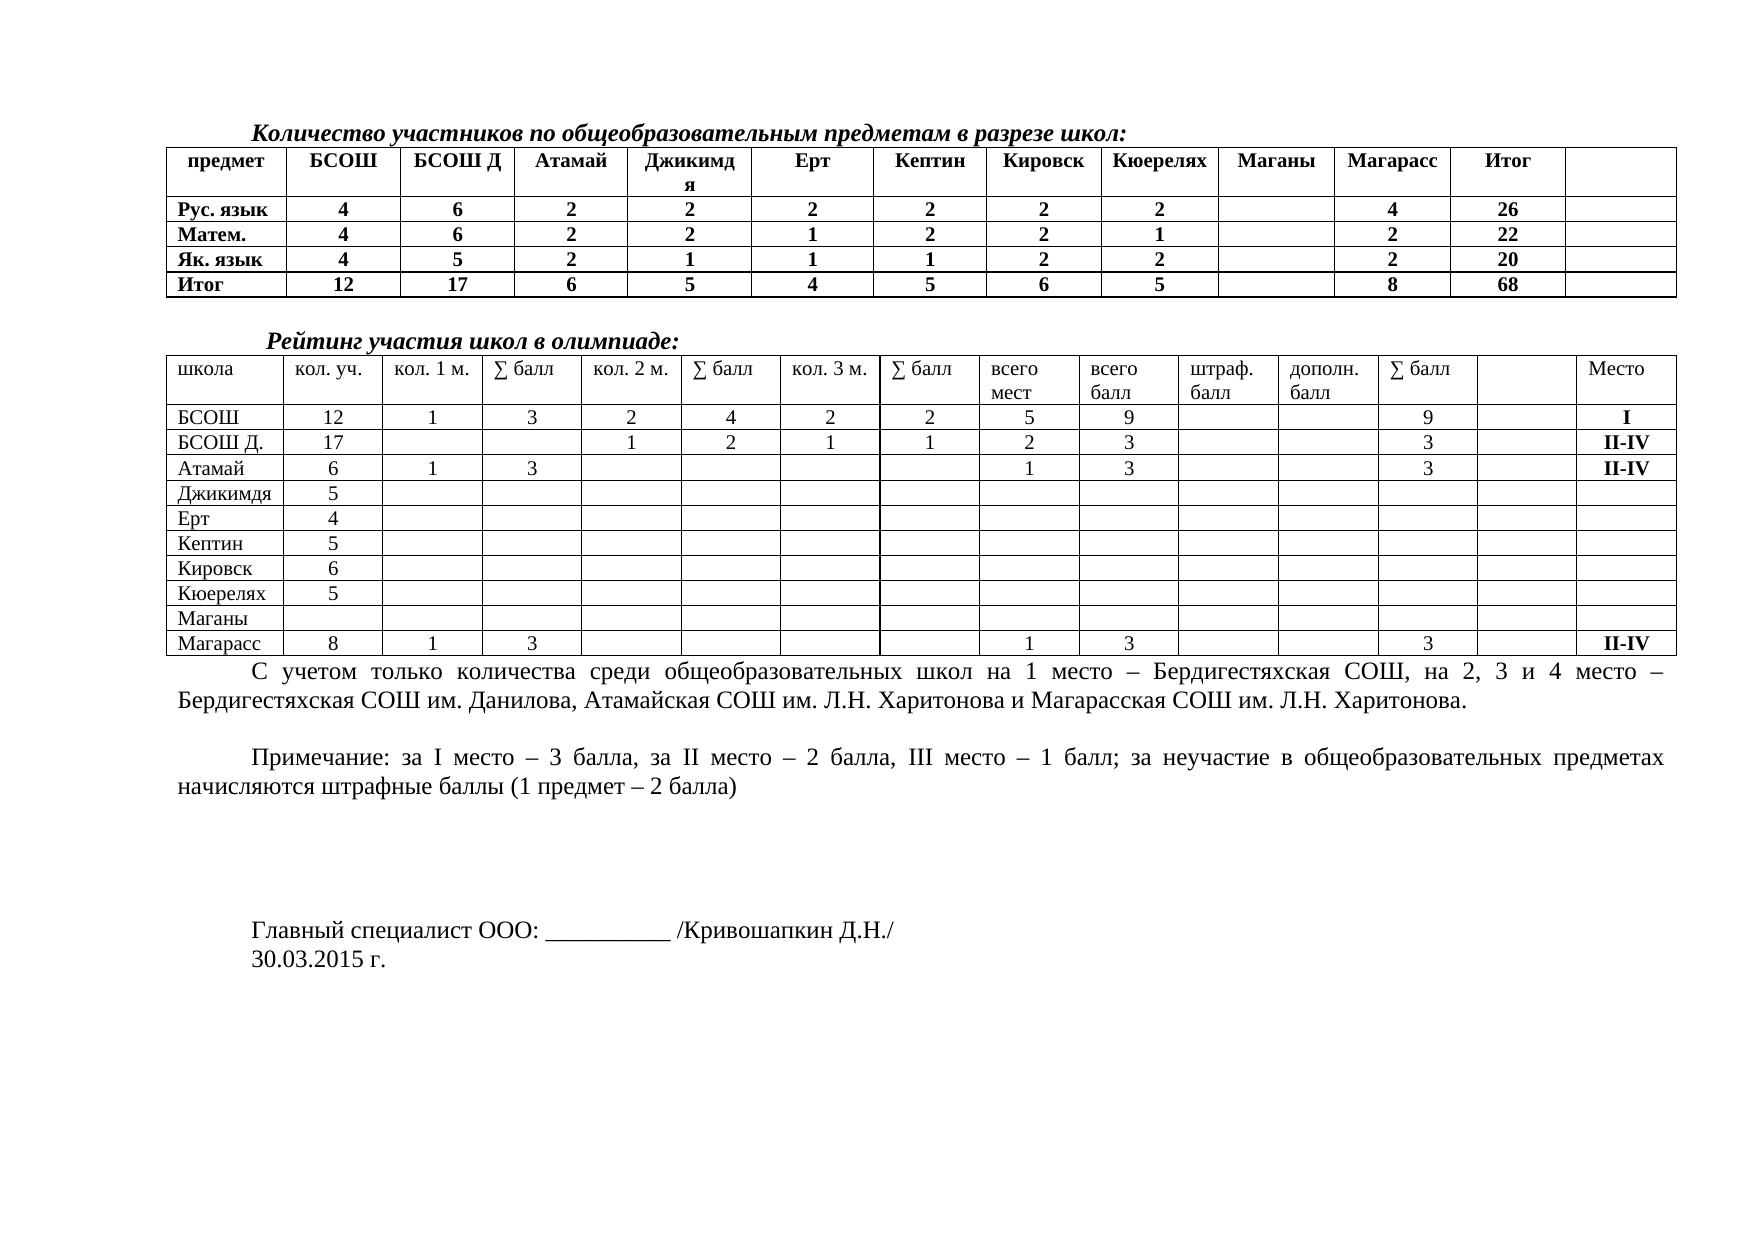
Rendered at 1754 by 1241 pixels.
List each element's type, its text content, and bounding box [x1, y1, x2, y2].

table_cell [781, 481, 879, 504]
table_cell Кировск [167, 556, 283, 580]
table_cell 1 [980, 631, 1079, 655]
table_cell 2 [515, 197, 627, 221]
table_cell [1478, 631, 1576, 655]
table_cell 2 [682, 430, 780, 454]
table_cell [1179, 430, 1278, 454]
table_cell [1478, 581, 1576, 605]
table_header штраф. балл [1179, 356, 1278, 404]
table_cell [1179, 606, 1278, 630]
text Рейтинг участия школ в олимпиаде: [177, 326, 1665, 355]
table_cell 2 [987, 197, 1101, 221]
table_cell [582, 455, 681, 479]
table_cell 4 [1335, 197, 1450, 221]
table_cell [781, 455, 879, 479]
table_header кол. 2 м. [582, 356, 681, 404]
table_cell 2 [515, 247, 627, 271]
table_cell 4 [752, 273, 873, 296]
table_cell [1379, 481, 1477, 504]
table_cell [781, 631, 879, 655]
table_cell 9 [1080, 405, 1178, 429]
table_cell [1478, 556, 1576, 580]
table_cell 4 [284, 506, 382, 530]
table_header предмет [167, 148, 286, 196]
table_cell [1179, 405, 1278, 429]
table_cell 1 [628, 247, 751, 271]
table_cell Маганы [167, 606, 283, 630]
table_cell 5 [1102, 273, 1218, 296]
table_cell 5 [980, 405, 1079, 429]
table_cell 1 [582, 430, 681, 454]
table_header всего мест [980, 356, 1079, 404]
table_header Кептин [874, 148, 986, 196]
table_cell [1279, 581, 1378, 605]
table_cell [383, 531, 482, 555]
table_cell [383, 606, 482, 630]
table_cell 1 [752, 222, 873, 246]
table_cell 6 [515, 273, 627, 296]
table_cell 12 [284, 405, 382, 429]
table_cell [682, 631, 780, 655]
table_cell [682, 606, 780, 630]
table_cell 8 [1335, 273, 1450, 296]
table_cell [483, 606, 581, 630]
table_cell 3 [1379, 430, 1477, 454]
table_cell [1379, 531, 1477, 555]
table_cell [1279, 506, 1378, 530]
table_cell [980, 606, 1079, 630]
table_cell [682, 581, 780, 605]
table_cell [980, 556, 1079, 580]
table_header кол. 1 м. [383, 356, 482, 404]
table_cell 1 [383, 405, 482, 429]
table_cell [483, 556, 581, 580]
table_cell [383, 430, 482, 454]
table_cell [1179, 631, 1278, 655]
table_header кол. 3 м. [781, 356, 879, 404]
table_cell 2 [881, 405, 979, 429]
table_cell Итог [167, 273, 286, 296]
table_header Кюерелях [1102, 148, 1218, 196]
table_header Джикимдя [628, 148, 751, 196]
table_cell 3 [1080, 455, 1178, 479]
table_cell Кюерелях [167, 581, 283, 605]
table_cell [881, 631, 979, 655]
table_cell [1577, 581, 1676, 605]
table_cell 4 [682, 405, 780, 429]
table_header школа [167, 356, 283, 404]
table_cell [582, 606, 681, 630]
table_cell [1279, 481, 1378, 504]
table_cell 17 [284, 430, 382, 454]
table_cell 5 [284, 581, 382, 605]
table_cell 3 [483, 405, 581, 429]
table_header Итог [1451, 148, 1565, 196]
table_cell [881, 581, 979, 605]
table_cell [781, 506, 879, 530]
table_cell [284, 606, 382, 630]
table_cell 2 [752, 197, 873, 221]
table_cell БСОШ [167, 405, 283, 429]
table_cell [980, 481, 1079, 504]
table_cell [1279, 606, 1378, 630]
table_cell [483, 531, 581, 555]
table_cell 8 [284, 631, 382, 655]
table_cell 5 [401, 247, 514, 271]
table_cell [1379, 556, 1477, 580]
table_cell [1478, 606, 1576, 630]
table_cell [582, 581, 681, 605]
table_cell Матем. [167, 222, 286, 246]
text Количество участников по общеобразовательным предметам в разрезе школ: [177, 118, 1665, 147]
table_cell [1379, 606, 1477, 630]
table_cell [781, 581, 879, 605]
table_cell [1179, 506, 1278, 530]
table_header БСОШ [287, 148, 400, 196]
table_cell 3 [483, 455, 581, 479]
table_cell [682, 556, 780, 580]
table_cell 1 [383, 631, 482, 655]
table_cell 2 [980, 430, 1079, 454]
table_cell [1080, 606, 1178, 630]
table_header дополн. балл [1279, 356, 1378, 404]
table_cell 1 [874, 247, 986, 271]
table_cell [1566, 197, 1676, 221]
table_cell [1279, 405, 1378, 429]
table_cell 6 [284, 556, 382, 580]
table_cell [682, 481, 780, 504]
table_cell [881, 481, 979, 504]
table_cell 2 [874, 222, 986, 246]
table_cell 3 [1080, 631, 1178, 655]
table_cell [1279, 531, 1378, 555]
table_cell [1179, 581, 1278, 605]
table_cell 9 [1379, 405, 1477, 429]
table_cell 4 [287, 247, 400, 271]
table_cell 1 [1102, 222, 1218, 246]
table_cell 2 [515, 222, 627, 246]
table_cell Ерт [167, 506, 283, 530]
table_header [1566, 148, 1676, 196]
table_cell [1179, 556, 1278, 580]
table_cell [582, 481, 681, 504]
table_header Кировск [987, 148, 1101, 196]
table_cell 1 [752, 247, 873, 271]
table_header ∑ балл [881, 356, 979, 404]
table_cell [1577, 481, 1676, 504]
table_cell [383, 581, 482, 605]
table_cell [582, 556, 681, 580]
table_cell [881, 556, 979, 580]
table_cell 3 [1379, 631, 1477, 655]
table_cell Атамай [167, 455, 283, 479]
table_cell 2 [628, 197, 751, 221]
table_cell 2 [987, 222, 1101, 246]
table_cell [1478, 455, 1576, 479]
table_cell [1219, 247, 1334, 271]
table_cell 3 [1080, 430, 1178, 454]
table_cell [980, 531, 1079, 555]
table_cell [582, 506, 681, 530]
text С учетом только количества среди общеобразовательных школ на 1 место – Бердигестяхская СОШ, на 2, 3 и 4 место – Бердигестяхская СОШ им. Данилова, Атамайская СОШ им. Л.Н. Харитонова и Магарасская СОШ им. Л.Н. Харитонова. [177, 656, 1665, 714]
table_cell 2 [1335, 222, 1450, 246]
table_cell 68 [1451, 273, 1565, 296]
table_cell 2 [781, 405, 879, 429]
table_cell Магарасс [167, 631, 283, 655]
table_cell [682, 506, 780, 530]
table_cell [682, 455, 780, 479]
table_cell [682, 531, 780, 555]
table_header Атамай [515, 148, 627, 196]
table_cell 2 [874, 197, 986, 221]
table_cell 26 [1451, 197, 1565, 221]
table_cell [1577, 606, 1676, 630]
table_cell 3 [483, 631, 581, 655]
table_cell 1 [383, 455, 482, 479]
table_header Магарасс [1335, 148, 1450, 196]
table_cell 6 [284, 455, 382, 479]
table_cell [1179, 481, 1278, 504]
table_cell 5 [874, 273, 986, 296]
table_cell [1577, 506, 1676, 530]
table_cell [881, 455, 979, 479]
table_cell 1 [781, 430, 879, 454]
table_cell [483, 506, 581, 530]
text 30.03.2015 г. [177, 944, 1665, 972]
table_cell [1566, 273, 1676, 296]
table_cell 6 [401, 222, 514, 246]
table_cell 20 [1451, 247, 1565, 271]
table_cell [1577, 556, 1676, 580]
table_cell [1080, 581, 1178, 605]
table_cell [1279, 430, 1378, 454]
table_cell [1577, 531, 1676, 555]
table_header Место [1577, 356, 1676, 404]
table_cell [1379, 581, 1477, 605]
table_cell [1080, 506, 1178, 530]
table_cell [483, 581, 581, 605]
table_cell 1 [881, 430, 979, 454]
table_cell [1566, 222, 1676, 246]
table_cell [1179, 531, 1278, 555]
table_cell [1179, 455, 1278, 479]
table_header всего балл [1080, 356, 1178, 404]
table_cell [1279, 556, 1378, 580]
table_cell 6 [987, 273, 1101, 296]
table_cell [483, 430, 581, 454]
table_header БСОШ Д [401, 148, 514, 196]
table_cell [1478, 481, 1576, 504]
table_cell 5 [284, 531, 382, 555]
table_cell [1478, 531, 1576, 555]
table_cell [1219, 273, 1334, 296]
table_cell [1566, 247, 1676, 271]
table_cell [383, 506, 482, 530]
table_cell 3 [1379, 455, 1477, 479]
table_cell [881, 606, 979, 630]
table_cell 5 [628, 273, 751, 296]
table_cell Кептин [167, 531, 283, 555]
table_cell 5 [284, 481, 382, 504]
table_cell 4 [287, 222, 400, 246]
table_cell [1478, 405, 1576, 429]
table_cell [1478, 430, 1576, 454]
table_cell [1219, 197, 1334, 221]
table_cell 4 [287, 197, 400, 221]
table_cell [1219, 222, 1334, 246]
table_cell 2 [628, 222, 751, 246]
table_cell 1 [980, 455, 1079, 479]
table_cell [1080, 556, 1178, 580]
table_cell 17 [401, 273, 514, 296]
table_cell 6 [401, 197, 514, 221]
table_cell [383, 556, 482, 580]
table_cell 2 [1102, 247, 1218, 271]
table_cell 12 [287, 273, 400, 296]
table_cell II-IV [1577, 430, 1676, 454]
table_cell [1279, 631, 1378, 655]
table_cell [881, 531, 979, 555]
table_cell Джикимдя [167, 481, 283, 504]
table_cell БСОШ Д. [167, 430, 283, 454]
table_header ∑ балл [483, 356, 581, 404]
table_cell 2 [582, 405, 681, 429]
table_cell II-IV [1577, 631, 1676, 655]
table_header кол. уч. [284, 356, 382, 404]
table_cell [1379, 506, 1477, 530]
table_cell [781, 606, 879, 630]
table_cell 22 [1451, 222, 1565, 246]
table_cell 2 [1335, 247, 1450, 271]
table_header Ерт [752, 148, 873, 196]
table_cell I [1577, 405, 1676, 429]
text Примечание: за I место – 3 балла, за II место – 2 балла, III место – 1 балл; за неучастие в общеобразовательных предметах начисляются штрафные баллы (1 предмет – 2 балла) [177, 742, 1665, 800]
table_header ∑ балл [682, 356, 780, 404]
table_cell 2 [1102, 197, 1218, 221]
table_cell [483, 481, 581, 504]
table_cell [881, 506, 979, 530]
table_cell Як. язык [167, 247, 286, 271]
table_cell [781, 556, 879, 580]
table_cell [980, 581, 1079, 605]
table_cell [1279, 455, 1378, 479]
table_header Маганы [1219, 148, 1334, 196]
table_cell [1080, 531, 1178, 555]
table_cell [781, 531, 879, 555]
table_cell [1080, 481, 1178, 504]
text Главный специалист ООО: __________ /Кривошапкин Д.Н./ [177, 915, 1665, 944]
table_cell 2 [987, 247, 1101, 271]
table_cell [383, 481, 482, 504]
table_header ∑ балл [1379, 356, 1477, 404]
table_cell [582, 531, 681, 555]
table_cell [980, 506, 1079, 530]
table_cell [1478, 506, 1576, 530]
table_header [1478, 356, 1576, 404]
table_cell Рус. язык [167, 197, 286, 221]
table_cell [582, 631, 681, 655]
table_cell II-IV [1577, 455, 1676, 479]
